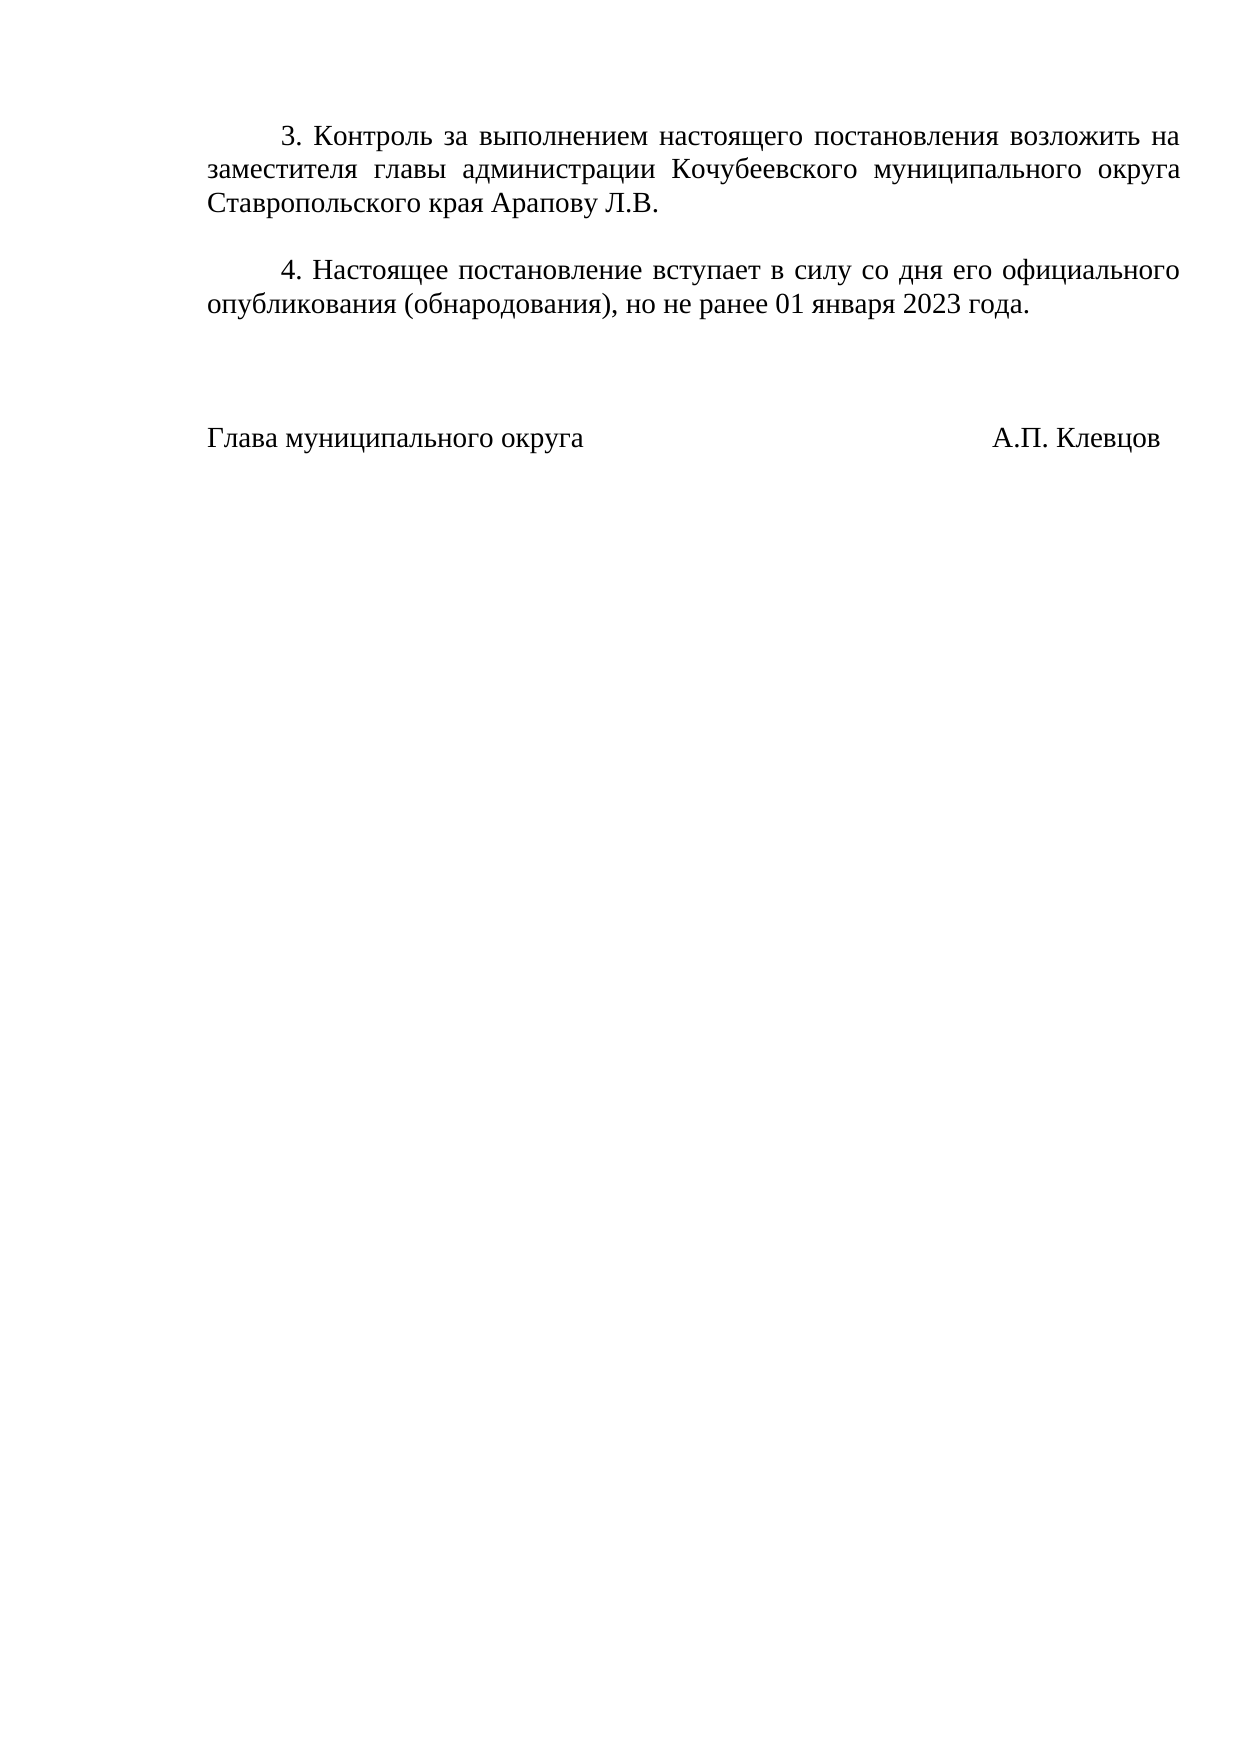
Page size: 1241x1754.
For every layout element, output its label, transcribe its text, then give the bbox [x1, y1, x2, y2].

text 4. Настоящее постановление вступает в силу со дня его официального опубликования (обнародования), но не ранее 01 января 2023 года. [207, 252, 1181, 319]
text Глава муниципального округа А.П. Клевцов [207, 420, 1181, 453]
text 3. Контроль за выполнением настоящего постановления возложить на заместителя главы администрации Кочубеевского муниципального округа Ставропольского края Арапову Л.В. [207, 118, 1181, 219]
